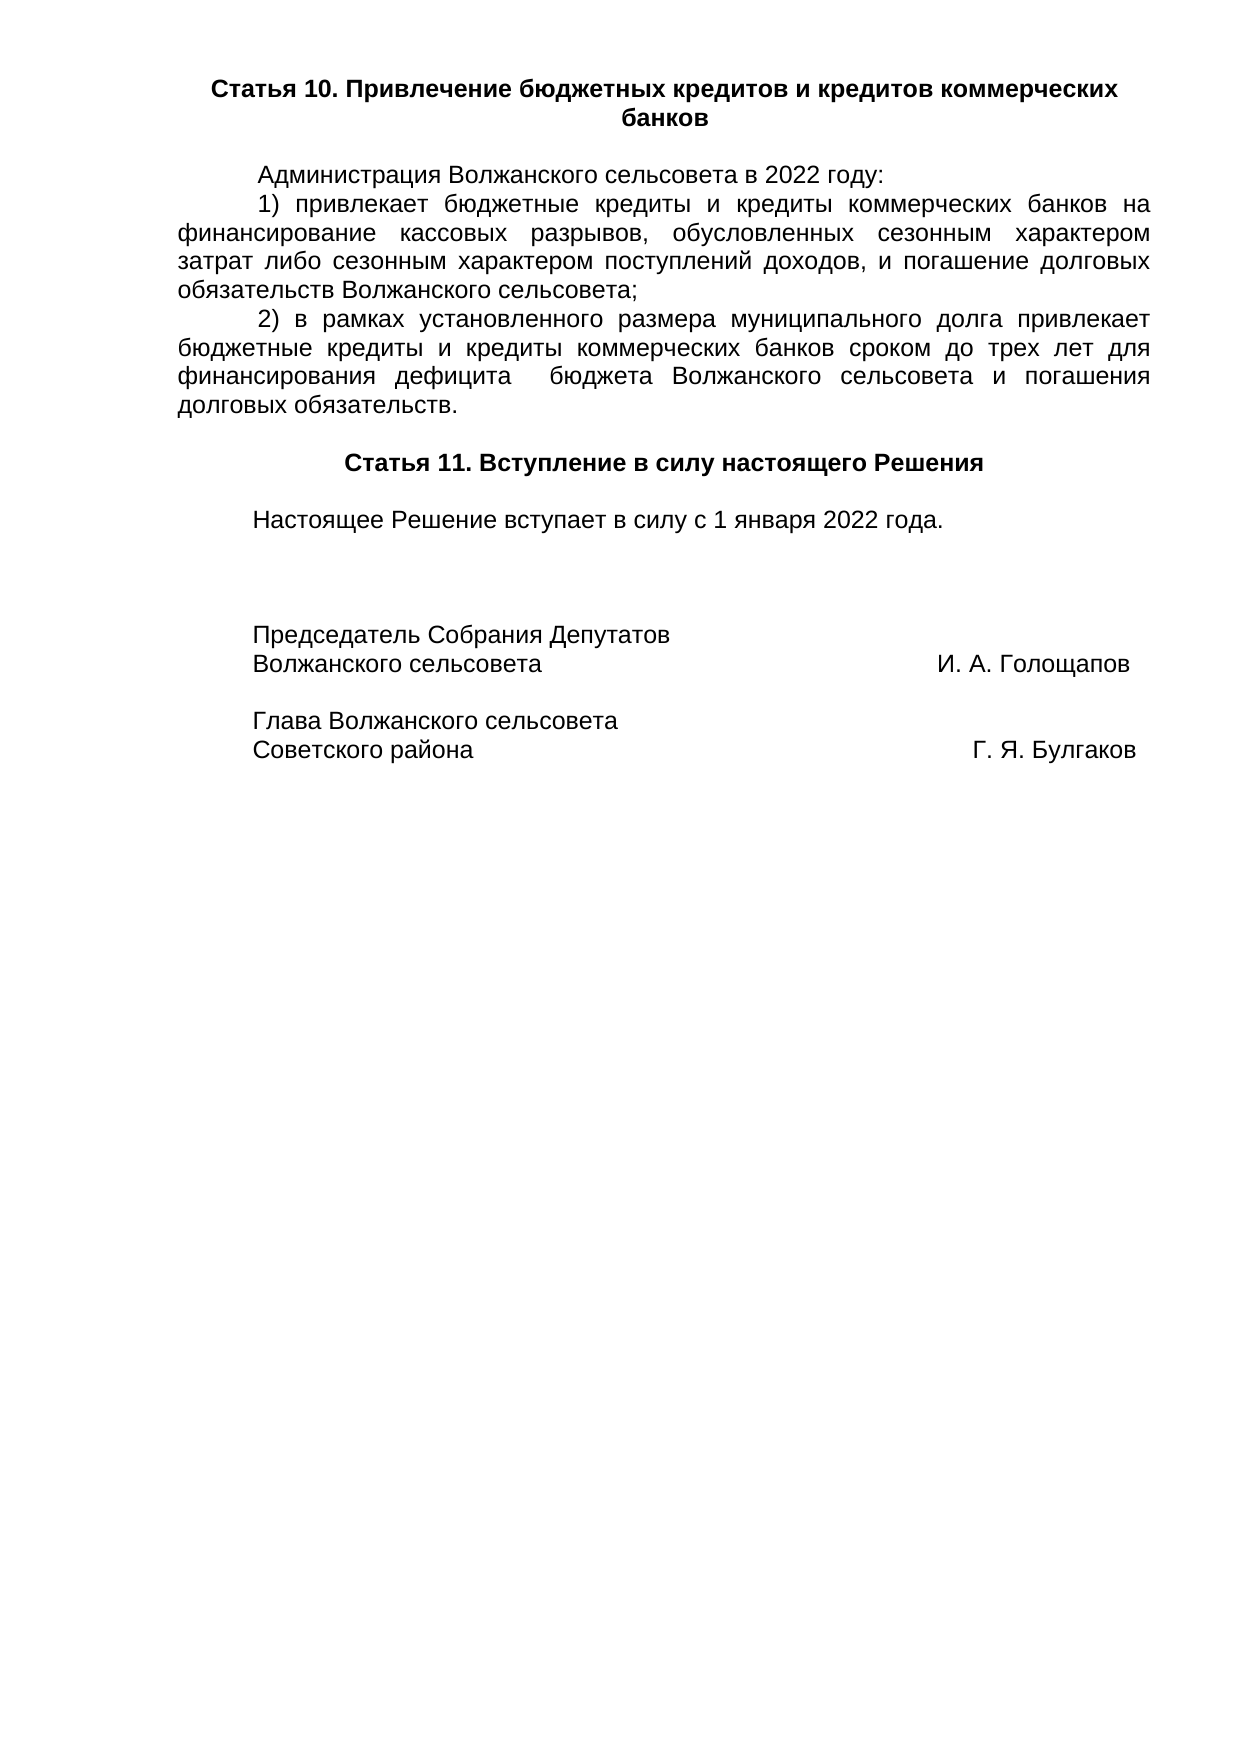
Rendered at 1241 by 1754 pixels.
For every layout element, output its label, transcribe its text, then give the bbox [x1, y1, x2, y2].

text Советского района Г. Я. Булгаков [177, 735, 1152, 764]
text Председатель Собрания Депутатов [177, 620, 1152, 649]
text 2) в рамках установленного размера муниципального долга привлекает бюджетные кредиты и кредиты коммерческих банков сроком до трех лет для финансирования дефицита бюджета Волжанского сельсовета и погашения долговых обязательств. [177, 304, 1152, 419]
text Волжанского сельсовета И. А. Голощапов [177, 649, 1152, 678]
text Статья 10. Привлечение бюджетных кредитов и кредитов коммерческих банков [177, 74, 1152, 131]
text Статья 11. Вступление в силу настоящего Решения [177, 448, 1152, 476]
text Настоящее Решение вступает в силу с 1 января 2022 года. [177, 505, 1152, 534]
text 1) привлекает бюджетные кредиты и кредиты коммерческих банков на финансирование кассовых разрывов, обусловленных сезонным характером затрат либо сезонным характером поступлений доходов, и погашение долговых обязательств Волжанского сельсовета; [177, 189, 1152, 304]
text Администрация Волжанского сельсовета в 2022 году: [177, 160, 1152, 189]
text Глава Волжанского сельсовета [177, 706, 1152, 735]
